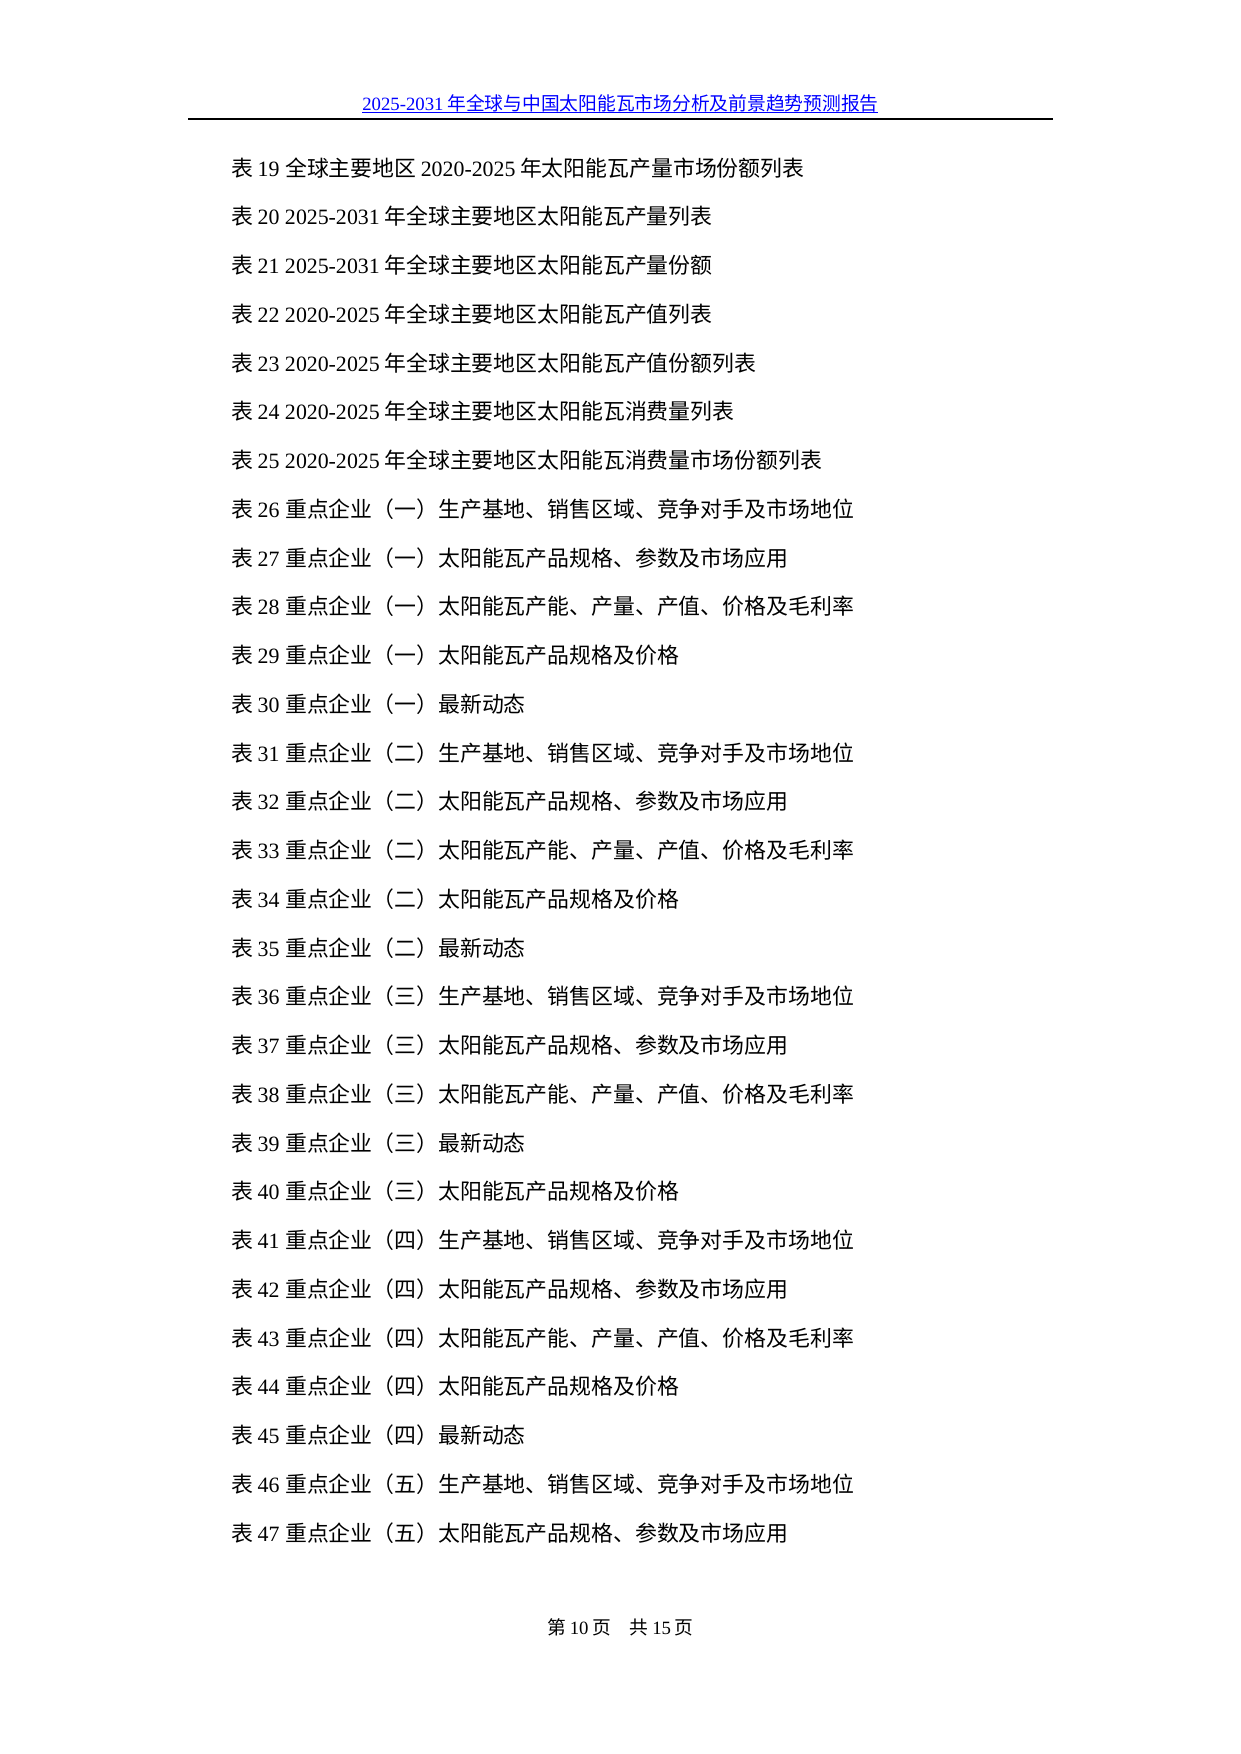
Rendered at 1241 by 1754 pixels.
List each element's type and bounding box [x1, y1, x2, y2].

text [187, 150, 1053, 1548]
